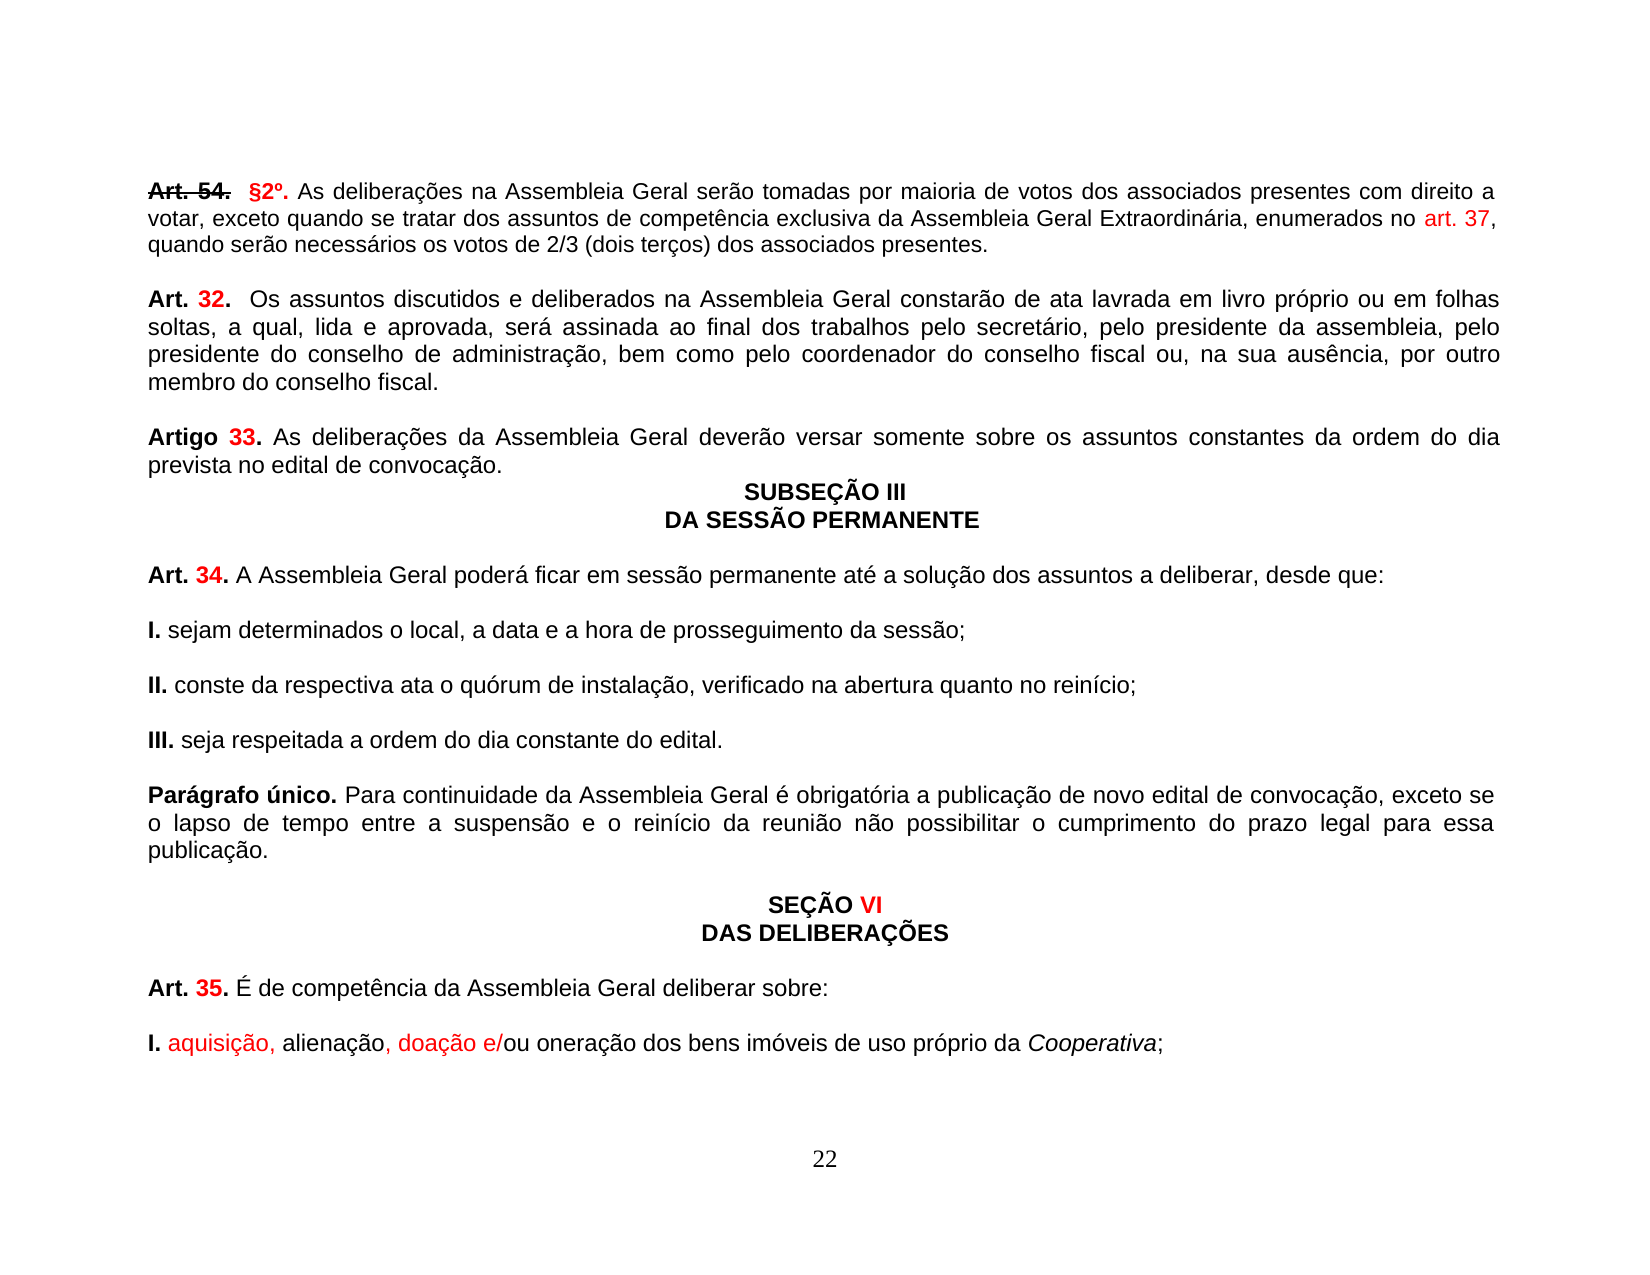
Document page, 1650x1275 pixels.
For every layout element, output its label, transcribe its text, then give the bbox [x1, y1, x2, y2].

text II. conste da respectiva ata o quórum de instalação, verificado na abertura quanto no reinício; [148, 671, 1502, 699]
text Art. 35. É de competência da Assembleia Geral deliberar sobre: [148, 974, 1496, 1002]
text Parágrafo único. Para continuidade da Assembleia Geral é obrigatória a publicação de novo edital de convocação, exceto se o lapso de tempo entre a suspensão e o reinício da reunião não possibilitar o cumprimento do prazo legal para essa publicação. [148, 781, 1496, 864]
text DAS DELIBERAÇÕES [148, 919, 1502, 947]
text SEÇÃO VI [148, 891, 1502, 919]
text Art. 32. Os assuntos discutidos e deliberados na Assembleia Geral constarão de ata lavrada em livro próprio ou em folhas soltas, a qual, lida e aprovada, será assinada ao final dos trabalhos pelo secretário, pelo presidente da assembleia, pelo presidente do conselho de administração, bem como pelo coordenador do conselho fiscal ou, na sua ausência, por outro membro do conselho fiscal. [148, 285, 1502, 396]
text SUBSEÇÃO III [148, 478, 1502, 506]
text I. sejam determinados o local, a data e a hora de prosseguimento da sessão; [148, 616, 1502, 644]
text III. seja respeitada a ordem do dia constante do edital. [148, 726, 1502, 753]
text Art. 54. §2º. As deliberações na Assembleia Geral serão tomadas por maioria de votos dos associados presentes com direito a votar, exceto quando se tratar dos assuntos de competência exclusiva da Assembleia Geral Extraordinária, enumerados no art. 37, quando serão necessários os votos de 2/3 (dois terços) dos associados presentes. [148, 177, 1496, 257]
text Art. 34. A Assembleia Geral poderá ficar em sessão permanente até a solução dos assuntos a deliberar, desde que: [148, 561, 1502, 589]
text DA SESSÃO PERMANENTE [148, 506, 1496, 533]
text I. aquisição, alienação, doação e/ou oneração dos bens imóveis de uso próprio da Cooperativa; [148, 1029, 1502, 1057]
text Artigo 33. As deliberações da Assembleia Geral deverão versar somente sobre os assuntos constantes da ordem do dia prevista no edital de convocação. [148, 423, 1502, 478]
